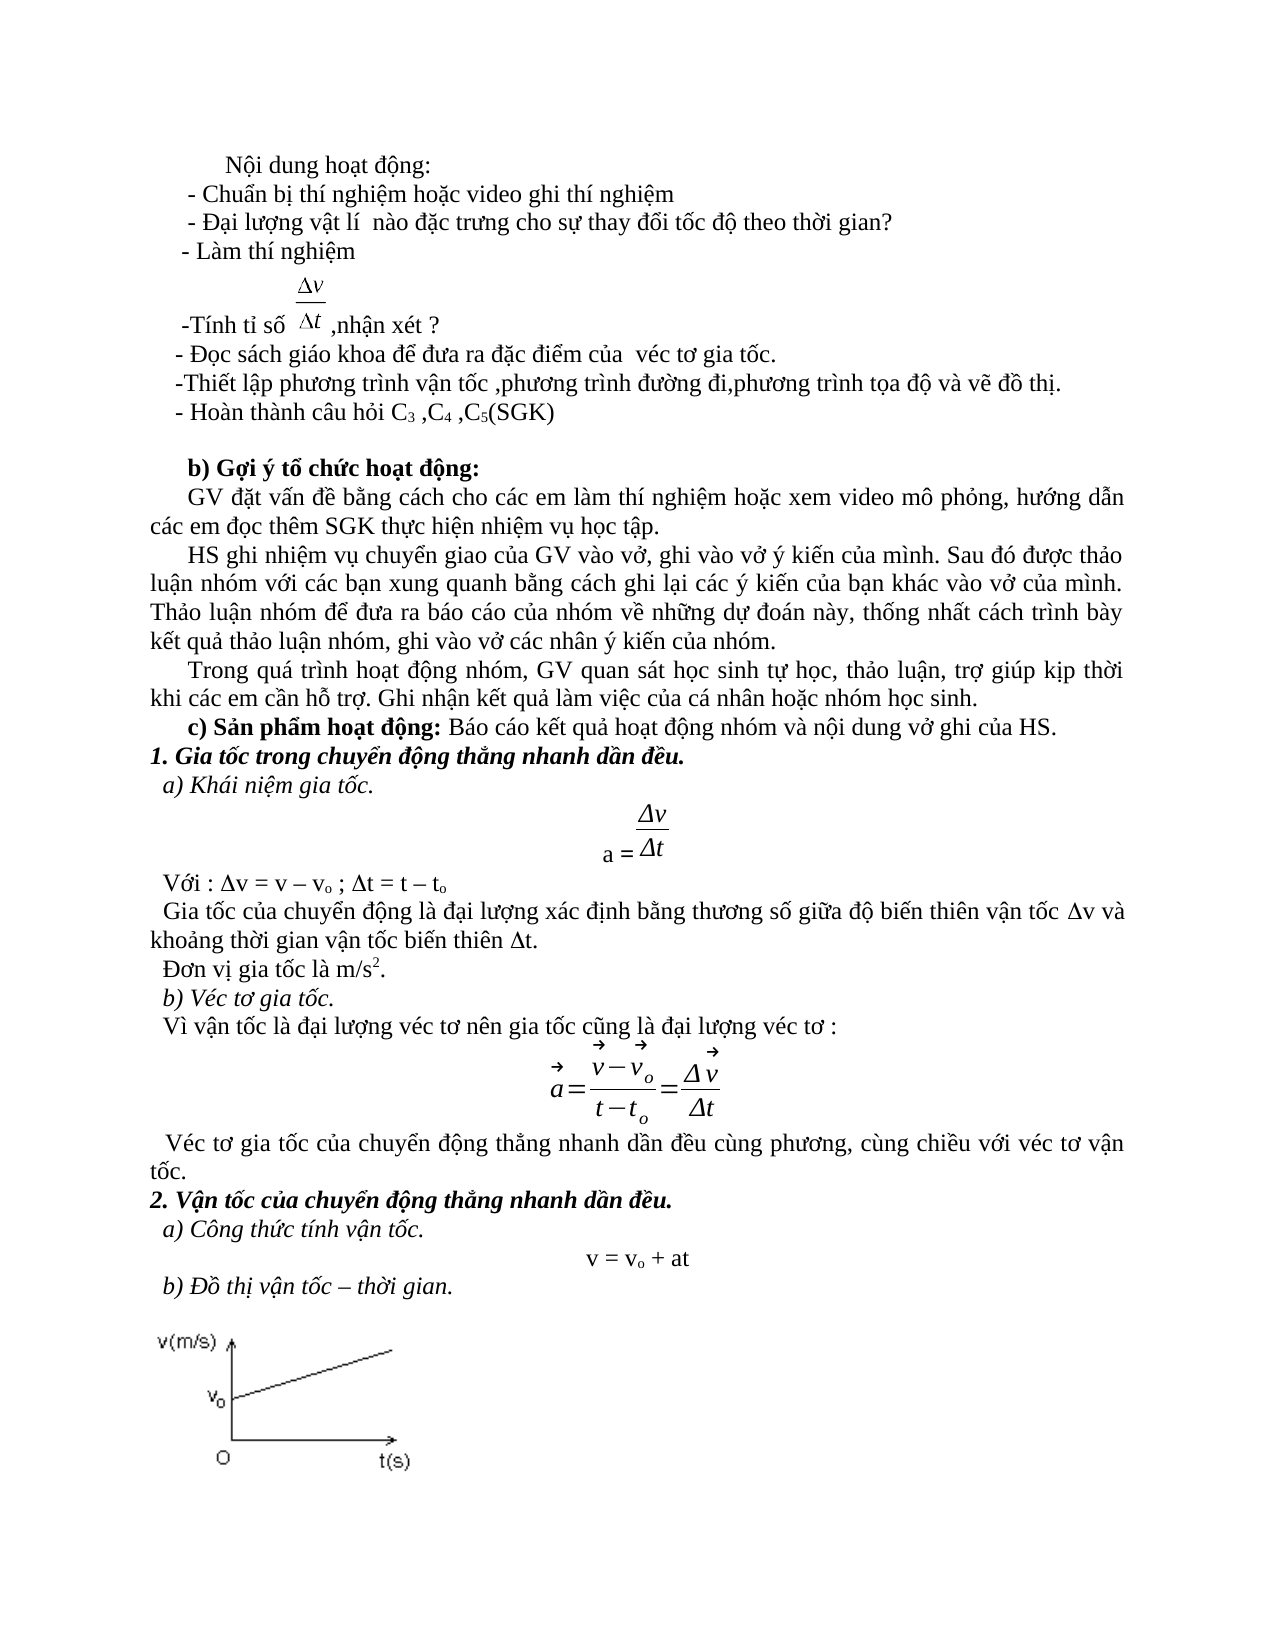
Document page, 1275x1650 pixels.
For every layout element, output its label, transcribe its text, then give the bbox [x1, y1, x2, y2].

text v = vo + at [150, 1243, 1125, 1271]
text Với : v = v – vo ; t = t – to [150, 868, 1125, 896]
text a = [150, 798, 1125, 868]
text Nội dung hoạt động: [150, 150, 1125, 179]
text Trong quá trình hoạt động nhóm, GV quan sát học sinh tự học, thảo luận, trợ giúp kịp thời khi các em cần hỗ trợ. Ghi nhận kết quả làm việc của cá nhân hoặc nhóm học sinh. [150, 655, 1125, 712]
text b) Đồ thị vận tốc – thời gian. [150, 1271, 1125, 1300]
text - Làm thí nghiệm [150, 236, 1125, 265]
text -Tính tỉ số ,nhận xét ? [150, 265, 1125, 339]
text - Đọc sách giáo khoa để đưa ra đặc điểm của véc tơ gia tốc. [150, 339, 1125, 368]
text Vì vận tốc là đại lượng véc tơ nên gia tốc cũng là đại lượng véc tơ : [150, 1011, 1125, 1040]
text Véc tơ gia tốc của chuyển động thẳng nhanh dần đều cùng phương, cùng chiều với véc tơ vận tốc. [150, 1128, 1125, 1185]
text - Hoàn thành câu hỏi C3 ,C4 ,C5(SGK) [150, 397, 1125, 425]
text b) Gợi ý tổ chức hoạt động: [150, 453, 1125, 482]
text 1. Gia tốc trong chuyển động thẳng nhanh dần đều. [150, 741, 1125, 770]
text Gia tốc của chuyển động là đại lượng xác định bằng thương số giữa độ biến thiên vận tốc v và khoảng thời gian vận tốc biến thiên t. [150, 896, 1125, 954]
text 2. Vận tốc của chuyển động thẳng nhanh dần đều. [150, 1185, 1125, 1214]
text HS ghi nhiệm vụ chuyển giao của GV vào vở, ghi vào vở ý kiến của mình. Sau đó được thảo luận nhóm với các bạn xung quanh bằng cách ghi lại các ý kiến của bạn khác vào vở của mình. Thảo luận nhóm để đưa ra báo cáo của nhóm về những dự đoán này, thống nhất cách trình bày kết quả thảo luận nhóm, ghi vào vở các nhân ý kiến của nhóm. [150, 540, 1125, 655]
text a) Khái niệm gia tốc. [150, 770, 1125, 798]
text GV đặt vấn đề bằng cách cho các em làm thí nghiệm hoặc xem video mô phỏng, hướng dẫn các em đọc thêm SGK thực hiện nhiệm vụ học tập. [150, 482, 1125, 540]
text b) Véc tơ gia tốc. [150, 983, 1125, 1011]
picture [150, 1328, 419, 1479]
text - Chuẩn bị thí nghiệm hoặc video ghi thí nghiệm [150, 179, 1125, 207]
text - Đại lượng vật lí nào đặc trưng cho sự thay đổi tốc độ theo thời gian? [150, 207, 1125, 236]
text c) Sản phẩm hoạt động: Báo cáo kết quả hoạt động nhóm và nội dung vở ghi của HS. [150, 712, 1125, 741]
text -Thiết lập phương trình vận tốc ,phương trình đường đi,phương trình tọa độ và vẽ đồ thị. [150, 368, 1125, 397]
text Đơn vị gia tốc là m/s2. [150, 954, 1125, 983]
text a) Công thức tính vận tốc. [150, 1214, 1125, 1243]
